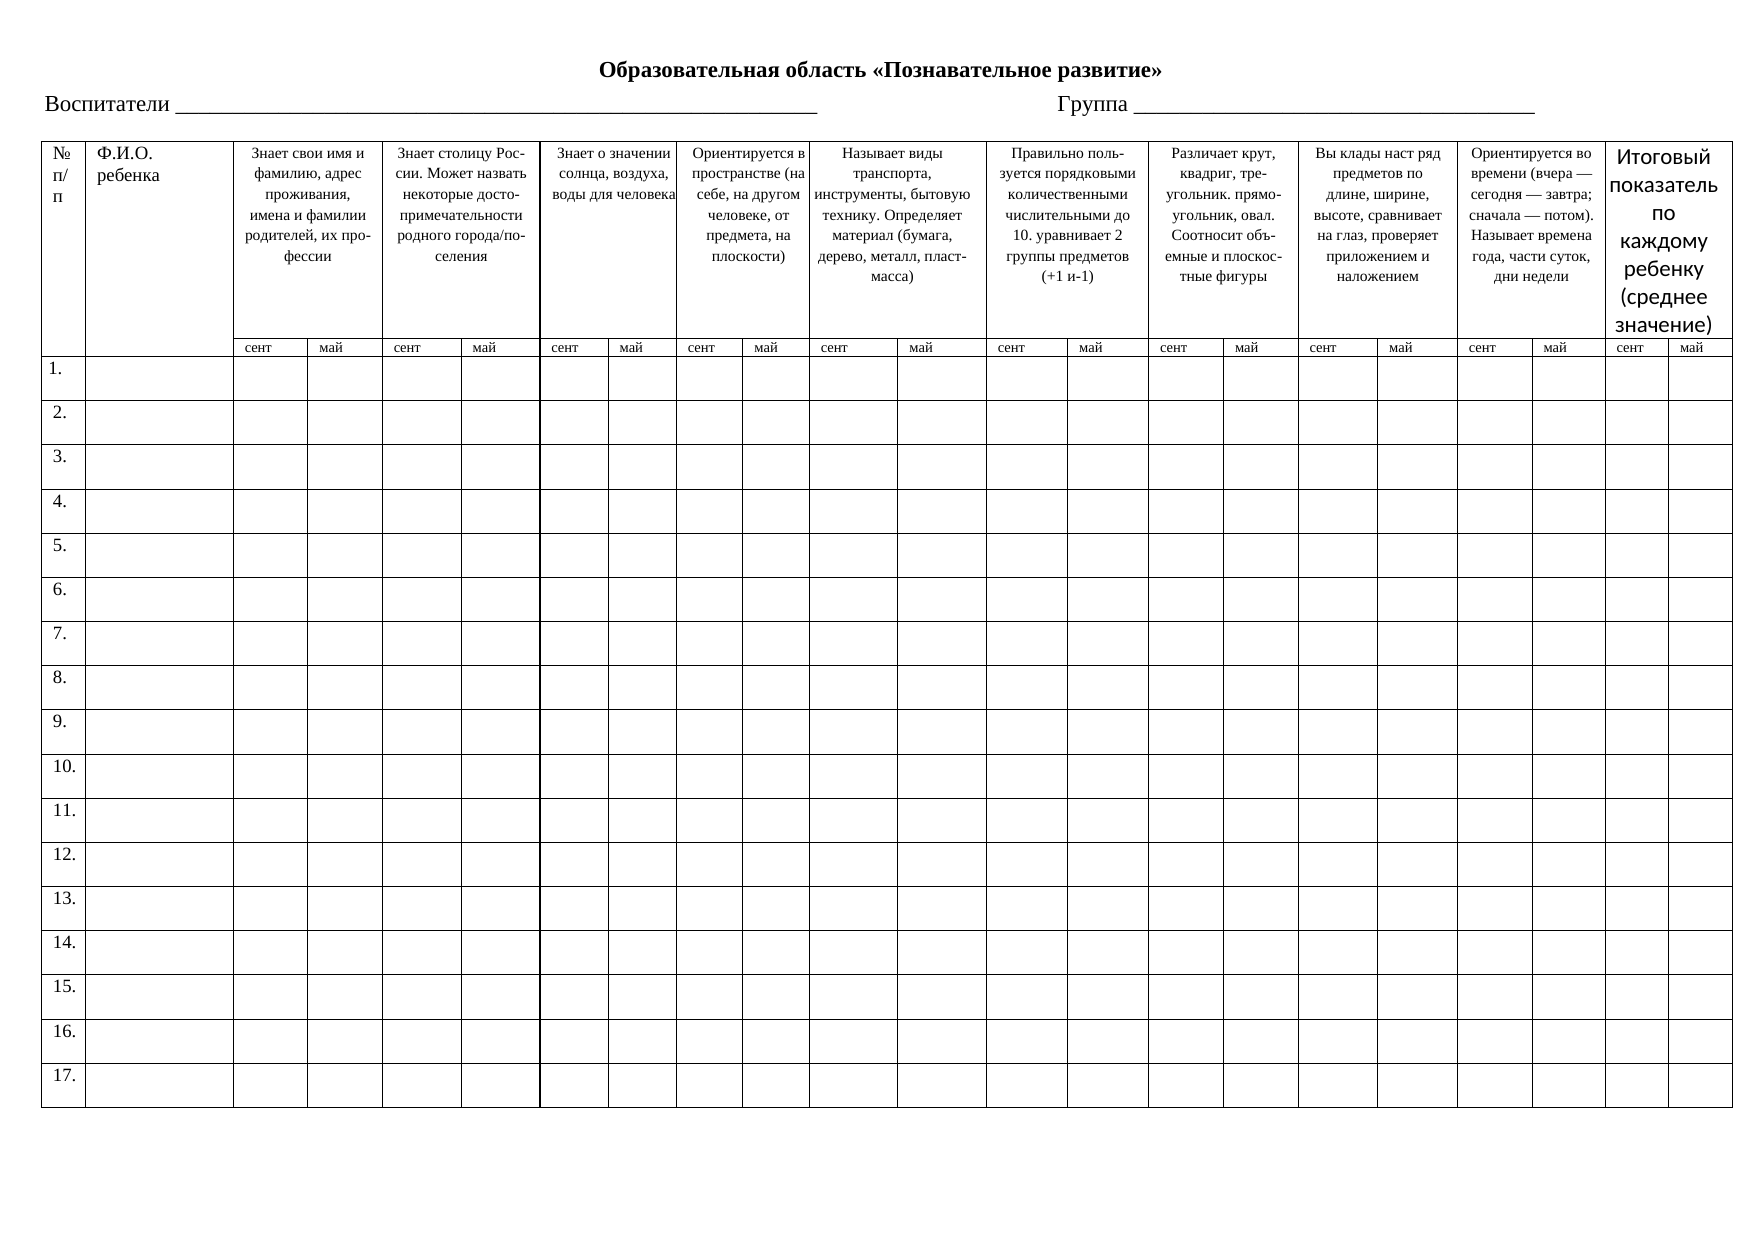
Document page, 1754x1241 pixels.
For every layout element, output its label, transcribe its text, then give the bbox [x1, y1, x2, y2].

table_cell [541, 1020, 608, 1063]
table_cell [677, 799, 742, 842]
table_cell [810, 357, 897, 400]
table_cell [898, 578, 986, 621]
table_cell [1669, 622, 1732, 665]
table_cell [1149, 931, 1223, 974]
table_cell [541, 666, 608, 709]
table_cell [1458, 755, 1532, 798]
table_cell [383, 445, 461, 488]
table_cell [743, 1064, 809, 1107]
table_cell сент [1606, 339, 1668, 356]
table_cell [987, 1064, 1067, 1107]
table_cell [1606, 843, 1668, 886]
table_cell [898, 710, 986, 753]
table_cell [308, 843, 382, 886]
table_cell [987, 710, 1067, 753]
table_cell [898, 887, 986, 930]
table_cell [42, 755, 85, 798]
table_cell сент [1458, 339, 1532, 356]
table_cell [1458, 490, 1532, 533]
table_cell [810, 931, 897, 974]
table_cell [1669, 357, 1732, 400]
table_cell [541, 843, 608, 886]
table_cell [987, 755, 1067, 798]
table_cell [987, 975, 1067, 1018]
table_cell [898, 490, 986, 533]
table_cell [1533, 755, 1605, 798]
table_cell [1068, 490, 1148, 533]
table_cell [609, 887, 676, 930]
table_cell [42, 490, 85, 533]
table_cell [1378, 799, 1457, 842]
table_cell [677, 975, 742, 1018]
table_cell сент [383, 339, 461, 356]
table_cell [1458, 534, 1532, 577]
table_cell [1533, 1020, 1605, 1063]
table_cell [86, 401, 233, 444]
table_cell [987, 401, 1067, 444]
table_cell [810, 490, 897, 533]
table_cell [383, 1064, 461, 1107]
table_cell [1224, 799, 1298, 842]
table_cell [609, 445, 676, 488]
table_cell [1606, 445, 1668, 488]
table_cell [462, 975, 539, 1018]
table_cell [541, 1064, 608, 1107]
table_header Знает о значении солнца, воздуха, воды для человека [541, 142, 676, 338]
table_cell [308, 1020, 382, 1063]
table_cell май [462, 339, 539, 356]
table_cell [609, 710, 676, 753]
table_cell [1299, 755, 1377, 798]
table_cell [1149, 887, 1223, 930]
table_cell [1224, 975, 1298, 1018]
table_cell [898, 534, 986, 577]
table_cell [42, 534, 85, 577]
table_cell [383, 534, 461, 577]
table_cell май [1224, 339, 1298, 356]
table_cell [86, 887, 233, 930]
table_cell [1606, 710, 1668, 753]
table_cell [677, 401, 742, 444]
table_cell [1149, 666, 1223, 709]
table_cell [898, 622, 986, 665]
table_cell [1606, 578, 1668, 621]
table_cell [383, 755, 461, 798]
table_cell [609, 1020, 676, 1063]
table_cell [810, 710, 897, 753]
table_cell [1299, 490, 1377, 533]
table_cell [810, 755, 897, 798]
table_cell [234, 843, 307, 886]
table_cell [1606, 887, 1668, 930]
table_cell [86, 1064, 233, 1107]
table_cell [234, 445, 307, 488]
table_cell [86, 490, 233, 533]
table_cell [42, 843, 85, 886]
table_cell [462, 1020, 539, 1063]
table_cell [1068, 578, 1148, 621]
table_cell [1299, 1020, 1377, 1063]
table_cell [898, 357, 986, 400]
table_header № п/п [42, 142, 85, 356]
table_cell [987, 357, 1067, 400]
table_cell [1224, 1064, 1298, 1107]
table_cell [1669, 843, 1732, 886]
table_cell [541, 445, 608, 488]
table_cell [1149, 1020, 1223, 1063]
table_cell [462, 755, 539, 798]
table_cell [743, 843, 809, 886]
table_cell [234, 490, 307, 533]
table_cell [987, 931, 1067, 974]
table_cell [810, 578, 897, 621]
table_cell [743, 578, 809, 621]
table_header Называет виды транспорта, инструменты, бытовую технику. Определяет материал (бумага, дерево, металл, пластмасса) [810, 142, 986, 338]
table_cell [462, 843, 539, 886]
table_cell [1533, 975, 1605, 1018]
text Воспитатели ________________________________________________________ Группа ___________________________________ [44, 90, 1713, 116]
table_cell [308, 799, 382, 842]
table_cell [1458, 1064, 1532, 1107]
table_cell май [1068, 339, 1148, 356]
table_cell [743, 755, 809, 798]
table_cell [234, 1020, 307, 1063]
table_cell [677, 357, 742, 400]
table_cell [1606, 666, 1668, 709]
table_cell [1068, 445, 1148, 488]
table_cell [1669, 534, 1732, 577]
table_cell [541, 622, 608, 665]
table_cell [1458, 445, 1532, 488]
table_cell [743, 666, 809, 709]
table_cell [677, 490, 742, 533]
table_cell [609, 401, 676, 444]
table_cell [1533, 578, 1605, 621]
table_cell [1149, 401, 1223, 444]
table_cell [1299, 578, 1377, 621]
table_cell [810, 975, 897, 1018]
table_cell [743, 931, 809, 974]
table_cell [462, 666, 539, 709]
table_cell [383, 622, 461, 665]
table_cell [1068, 666, 1148, 709]
table_cell [810, 799, 897, 842]
table_cell [1606, 401, 1668, 444]
table_cell [1224, 357, 1298, 400]
table_cell [86, 357, 233, 400]
table_cell [234, 975, 307, 1018]
table_cell [743, 445, 809, 488]
table_cell [308, 887, 382, 930]
table_cell [1669, 666, 1732, 709]
table_cell [42, 1064, 85, 1107]
subtitle Образовательная область «Познавательное развитие» [48, 59, 1713, 82]
table_cell [810, 534, 897, 577]
table_cell [609, 799, 676, 842]
table_cell [383, 357, 461, 400]
table_cell [1669, 799, 1732, 842]
table_cell [1224, 578, 1298, 621]
table_cell [1149, 1064, 1223, 1107]
table_cell [1068, 401, 1148, 444]
table_cell [677, 622, 742, 665]
table_cell [86, 710, 233, 753]
table_cell [898, 843, 986, 886]
table_cell [308, 1064, 382, 1107]
table_cell [743, 401, 809, 444]
table_cell [677, 1064, 742, 1107]
table_cell [1669, 975, 1732, 1018]
table_cell [42, 931, 85, 974]
table_cell [1299, 887, 1377, 930]
table_cell [898, 799, 986, 842]
table_cell [1149, 445, 1223, 488]
table_cell [1458, 843, 1532, 886]
table_cell [1669, 401, 1732, 444]
table_cell [1299, 931, 1377, 974]
table_cell сент [1149, 339, 1223, 356]
table_cell [810, 666, 897, 709]
table_cell [462, 887, 539, 930]
table_cell [1458, 357, 1532, 400]
table_cell [462, 401, 539, 444]
table_cell [677, 1020, 742, 1063]
table_cell [42, 401, 85, 444]
table_cell [1458, 799, 1532, 842]
table_cell [1224, 887, 1298, 930]
table_cell [86, 666, 233, 709]
table_cell [743, 710, 809, 753]
table_cell [541, 799, 608, 842]
table_cell [1533, 534, 1605, 577]
table_cell [743, 887, 809, 930]
table_cell [234, 578, 307, 621]
table_header Ф.И.О. ребенка [86, 142, 233, 356]
table_header Вы клады наст ряд предметов по длине, ширине, высоте, сравнивает на глаз, проверяет приложением и наложением [1299, 142, 1457, 338]
table_cell [234, 534, 307, 577]
table_cell [1533, 931, 1605, 974]
table_cell [234, 622, 307, 665]
table_cell [987, 887, 1067, 930]
table_cell [462, 931, 539, 974]
table_cell [234, 799, 307, 842]
table_cell [1224, 445, 1298, 488]
table_cell [1224, 843, 1298, 886]
table_cell [462, 799, 539, 842]
table_cell [677, 534, 742, 577]
table_header Правильно пользуется порядковыми количественными числительными до 10. уравнивает 2 группы предметов (+1 и-1) [987, 142, 1148, 338]
table_cell [86, 755, 233, 798]
table_cell [1606, 622, 1668, 665]
table_cell [308, 534, 382, 577]
table_cell [383, 799, 461, 842]
table_cell сент [677, 339, 742, 356]
table_cell [1458, 887, 1532, 930]
table_cell [1224, 755, 1298, 798]
table_cell [810, 401, 897, 444]
table_cell [541, 755, 608, 798]
table_cell [383, 843, 461, 886]
table_header Различает крут, квадриг, треугольник. прямоугольник, овал. Соотносит объемные и плоскостные фигуры [1149, 142, 1298, 338]
table_cell [1606, 490, 1668, 533]
table_cell [987, 578, 1067, 621]
table_cell [1606, 1064, 1668, 1107]
table_cell [234, 755, 307, 798]
table_cell [308, 357, 382, 400]
table_cell [1458, 401, 1532, 444]
table_cell [1458, 666, 1532, 709]
table_cell [1299, 843, 1377, 886]
table_cell сент [541, 339, 608, 356]
table_cell [1068, 357, 1148, 400]
table_cell май [308, 339, 382, 356]
table_cell [743, 1020, 809, 1063]
table_cell [987, 666, 1067, 709]
table_cell [1068, 843, 1148, 886]
table_cell [42, 666, 85, 709]
table_cell [383, 490, 461, 533]
table_cell [1669, 931, 1732, 974]
table_cell [1299, 1064, 1377, 1107]
table_cell [541, 578, 608, 621]
table_cell [1669, 887, 1732, 930]
table_cell [1299, 534, 1377, 577]
table_cell [383, 578, 461, 621]
table_cell [234, 401, 307, 444]
table_cell [1606, 975, 1668, 1018]
table_cell [1606, 534, 1668, 577]
table_cell [898, 755, 986, 798]
table_cell [42, 710, 85, 753]
table_cell [609, 666, 676, 709]
table_cell [987, 622, 1067, 665]
table_cell [743, 534, 809, 577]
table_cell [541, 887, 608, 930]
table_cell [308, 931, 382, 974]
table_header Знает свои имя и фамилию, адрес проживания, имена и фамилии родителей, их профессии [234, 142, 382, 338]
table_cell [609, 534, 676, 577]
table_cell [1224, 622, 1298, 665]
table_cell [1299, 710, 1377, 753]
table_cell [1224, 666, 1298, 709]
table_cell [308, 622, 382, 665]
table_cell [42, 357, 85, 400]
table_cell [541, 975, 608, 1018]
table_cell [609, 357, 676, 400]
table_cell [1533, 710, 1605, 753]
table_header Ориентируется в пространстве (на себе, на другом человеке, от предмета, на плоскости) [677, 142, 809, 338]
table_cell [1224, 401, 1298, 444]
table_cell [1669, 1064, 1732, 1107]
table_cell [1533, 622, 1605, 665]
table_cell [810, 843, 897, 886]
table_cell [86, 975, 233, 1018]
table_cell май [609, 339, 676, 356]
table_cell [541, 931, 608, 974]
table_cell [1149, 622, 1223, 665]
table_cell [86, 622, 233, 665]
table_cell [1068, 887, 1148, 930]
table_cell [677, 710, 742, 753]
table_cell [987, 445, 1067, 488]
table_cell [383, 887, 461, 930]
table_cell [1533, 357, 1605, 400]
table_cell [743, 490, 809, 533]
table_cell [898, 931, 986, 974]
table_cell [609, 931, 676, 974]
table_cell [987, 490, 1067, 533]
table_cell [1669, 710, 1732, 753]
table_cell [42, 622, 85, 665]
table_cell [462, 357, 539, 400]
table_cell [1458, 622, 1532, 665]
table_cell [609, 755, 676, 798]
table_cell [987, 534, 1067, 577]
table_cell май [898, 339, 986, 356]
table_cell май [1669, 339, 1732, 356]
table_cell [42, 578, 85, 621]
table_cell [1068, 1020, 1148, 1063]
table_cell [1606, 357, 1668, 400]
table_cell [462, 1064, 539, 1107]
table_cell [1149, 799, 1223, 842]
table_cell [677, 445, 742, 488]
table_cell [1149, 578, 1223, 621]
table_cell [1378, 1064, 1457, 1107]
table_cell [677, 666, 742, 709]
table_cell сент [810, 339, 897, 356]
table_cell [383, 710, 461, 753]
table_cell май [1378, 339, 1457, 356]
table_cell [609, 490, 676, 533]
table_cell [234, 357, 307, 400]
table_cell [677, 843, 742, 886]
table_cell [1224, 490, 1298, 533]
table_cell [86, 799, 233, 842]
table_cell [1299, 357, 1377, 400]
table_cell [987, 843, 1067, 886]
table_cell [1068, 755, 1148, 798]
table_cell [383, 401, 461, 444]
table_cell [1533, 1064, 1605, 1107]
table_cell [677, 755, 742, 798]
table_cell [1224, 1020, 1298, 1063]
table_cell [234, 666, 307, 709]
table_cell [1378, 755, 1457, 798]
table_cell [1068, 975, 1148, 1018]
table_cell [86, 445, 233, 488]
table_cell [1606, 931, 1668, 974]
table_cell [1378, 1020, 1457, 1063]
table_cell [1533, 490, 1605, 533]
table_cell [1606, 1020, 1668, 1063]
table_cell [810, 1064, 897, 1107]
table_cell [234, 887, 307, 930]
table_cell [1458, 975, 1532, 1018]
table_cell [1068, 799, 1148, 842]
table_cell [1378, 931, 1457, 974]
table_cell [1378, 578, 1457, 621]
table_cell [987, 1020, 1067, 1063]
table_cell [541, 710, 608, 753]
table_cell [1299, 975, 1377, 1018]
table_cell [462, 490, 539, 533]
table_cell [1669, 445, 1732, 488]
table_cell [609, 622, 676, 665]
table_cell [541, 401, 608, 444]
table_header Знает столицу России. Может назвать некоторые достопримечательности родного города/поселения [383, 142, 539, 338]
table_cell [234, 710, 307, 753]
table_cell [42, 887, 85, 930]
table_cell [1606, 755, 1668, 798]
table_cell [810, 1020, 897, 1063]
table_cell [462, 622, 539, 665]
table_cell [609, 1064, 676, 1107]
table_cell [810, 887, 897, 930]
table_cell [308, 445, 382, 488]
table_cell [1378, 710, 1457, 753]
table_cell [1533, 666, 1605, 709]
table_cell [1669, 1020, 1732, 1063]
table_cell [1458, 1020, 1532, 1063]
table_cell [308, 710, 382, 753]
table_cell [383, 1020, 461, 1063]
table_cell [1299, 622, 1377, 665]
table_cell [1533, 445, 1605, 488]
table_cell [1458, 710, 1532, 753]
table_header Ориентируется во времени (вчера — сегодня — завтра; сначала — потом). Называет времена года, части суток, дни недели [1458, 142, 1605, 338]
table_cell [743, 622, 809, 665]
table_cell май [1533, 339, 1605, 356]
table_cell [1533, 401, 1605, 444]
table_cell [383, 666, 461, 709]
table_cell [677, 578, 742, 621]
table_cell [898, 445, 986, 488]
table_cell [1533, 887, 1605, 930]
table_cell [42, 1020, 85, 1063]
table_cell [308, 578, 382, 621]
table_cell [1378, 887, 1457, 930]
table_cell [1224, 710, 1298, 753]
table_cell [86, 578, 233, 621]
table_cell [743, 357, 809, 400]
table_cell [1299, 401, 1377, 444]
table_cell [609, 843, 676, 886]
table_cell [42, 799, 85, 842]
table_cell [898, 1020, 986, 1063]
table_cell [1458, 931, 1532, 974]
table_cell [1224, 534, 1298, 577]
table_cell май [743, 339, 809, 356]
table_cell [1378, 401, 1457, 444]
table_cell [86, 843, 233, 886]
table_cell [1149, 710, 1223, 753]
table_cell [810, 622, 897, 665]
table_cell [609, 975, 676, 1018]
table_header Итоговый показатель по каждому ребенку (среднее значение) [1606, 142, 1732, 338]
table_cell [383, 931, 461, 974]
table_cell [1378, 534, 1457, 577]
table_cell [462, 710, 539, 753]
table_cell [1299, 445, 1377, 488]
table_cell [1149, 490, 1223, 533]
table_cell [1068, 1064, 1148, 1107]
table_cell [234, 1064, 307, 1107]
table_cell [898, 401, 986, 444]
table_cell [1299, 799, 1377, 842]
table_cell [462, 445, 539, 488]
table_cell [541, 490, 608, 533]
table_cell [1149, 843, 1223, 886]
table_cell [383, 975, 461, 1018]
table_cell сент [1299, 339, 1377, 356]
table_cell [1378, 666, 1457, 709]
table_cell [86, 1020, 233, 1063]
table_cell [308, 666, 382, 709]
table_cell [1149, 357, 1223, 400]
table_cell [810, 445, 897, 488]
table_cell [462, 578, 539, 621]
table_cell [1068, 931, 1148, 974]
table_cell [1458, 578, 1532, 621]
table_cell [898, 975, 986, 1018]
table_cell [1378, 490, 1457, 533]
table_cell [1068, 534, 1148, 577]
table_cell [541, 357, 608, 400]
table_cell [1149, 755, 1223, 798]
table_cell [1068, 710, 1148, 753]
table_cell [541, 534, 608, 577]
table_cell [1378, 445, 1457, 488]
table_cell [86, 534, 233, 577]
table_cell [743, 975, 809, 1018]
table_cell [308, 755, 382, 798]
table_cell [234, 931, 307, 974]
table_cell [1299, 666, 1377, 709]
table_cell [677, 887, 742, 930]
table_cell [609, 578, 676, 621]
table_cell [987, 799, 1067, 842]
table_cell [1378, 622, 1457, 665]
table_cell [743, 799, 809, 842]
table_cell [677, 931, 742, 974]
table_cell [1533, 843, 1605, 886]
table_cell [86, 931, 233, 974]
table_cell [1669, 578, 1732, 621]
table_cell [42, 445, 85, 488]
table_cell [1149, 534, 1223, 577]
table_cell [42, 975, 85, 1018]
table_cell сент [234, 339, 307, 356]
table_cell [898, 1064, 986, 1107]
table_cell [1378, 357, 1457, 400]
table_cell [1378, 975, 1457, 1018]
table_cell [1149, 975, 1223, 1018]
table_cell сент [987, 339, 1067, 356]
table_cell [1669, 490, 1732, 533]
table_cell [1068, 622, 1148, 665]
table_cell [308, 401, 382, 444]
table_cell [1224, 931, 1298, 974]
table_cell [1378, 843, 1457, 886]
table_cell [308, 490, 382, 533]
table_cell [308, 975, 382, 1018]
table_cell [1669, 755, 1732, 798]
table_cell [462, 534, 539, 577]
table_cell [1606, 799, 1668, 842]
table_cell [1533, 799, 1605, 842]
table_cell [898, 666, 986, 709]
